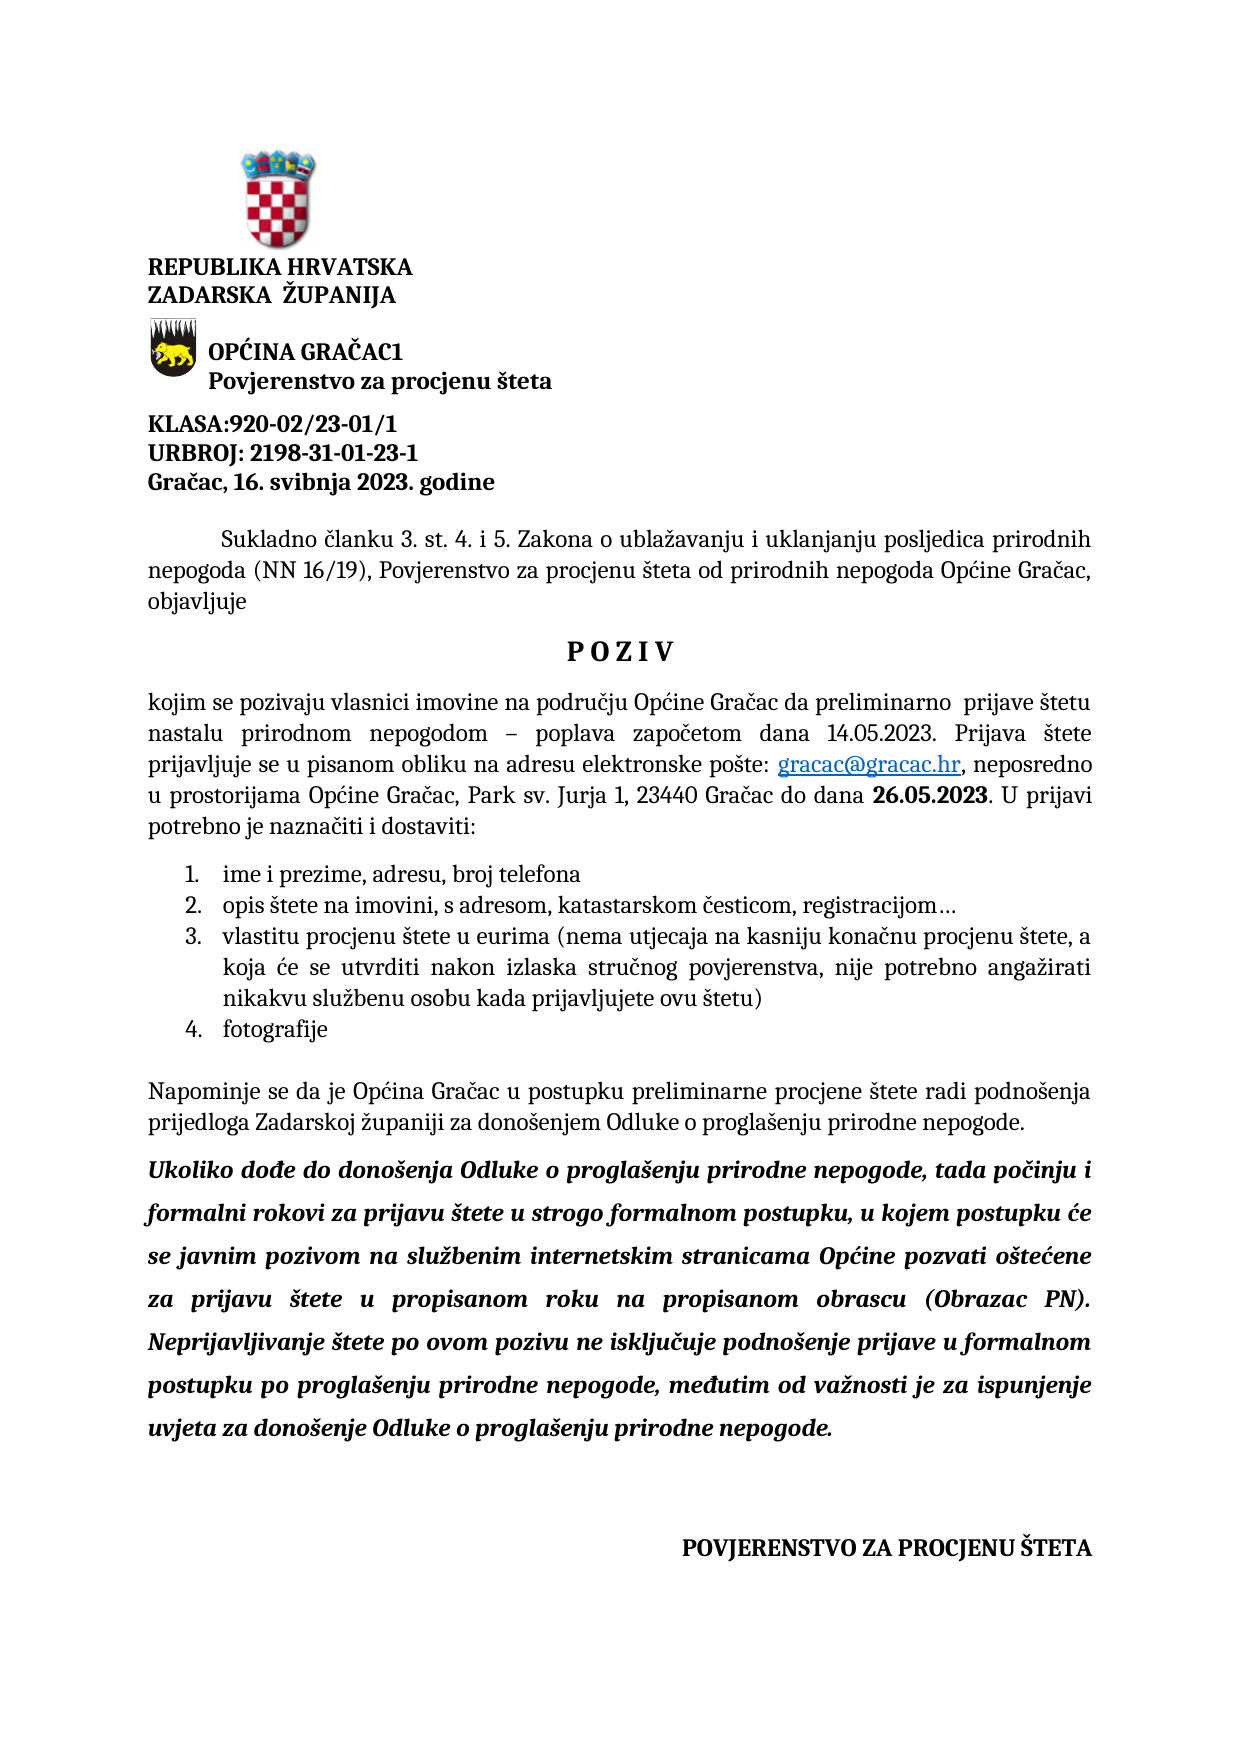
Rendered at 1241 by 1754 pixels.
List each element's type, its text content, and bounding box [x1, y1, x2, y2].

list vlastitu procjenu štete u eurima (nema utjecaja na kasniju konačnu procjenu štete, a koja će se utvrditi nakon izlaska stručnog povjerenstva, nije potrebno angažirati nikakvu službenu osobu kada prijavljujete ovu štetu) [185, 922, 1093, 1012]
text POVJERENSTVO ZA PROCJENU ŠTETA [148, 1534, 1093, 1563]
text kojim se pozivaju vlasnici imovine na području Općine Gračac da preliminarno prijave štetu nastalu prirodnom nepogodom – poplava započetom dana 14.05.2023. Prijava štete prijavljuje se u pisanom obliku na adresu elektronske pošte: gracac@gracac.hr, neposredno u prostorijama Općine Gračac, Park sv. Jurja 1, 23440 Gračac do dana 26.05.2023. U prijavi potrebno je naznačiti i dostaviti: [148, 688, 1093, 841]
picture [238, 147, 319, 253]
text Napominje se da je Općina Gračac u postupku preliminarne procjene štete radi podnošenja prijedloga Zadarskoj županiji za donošenjem Odluke o proglašenju prirodne nepogode. [148, 1077, 1093, 1137]
text Gračac, 16. svibnja 2023. godine [148, 467, 1093, 496]
text OPĆINA GRAČAC [194, 338, 1093, 367]
text Ukoliko dođe do donošenja Odluke o proglašenju prirodne nepogode, tada počinju i formalni rokovi za prijavu štete u strogo formalnom postupku, u kojem postupku će se javnim pozivom na službenim internetskim stranicama Općine pozvati oštećene za prijavu štete u propisanom roku na propisanom obrascu (Obrazac PN). Neprijavljivanje štete po ovom pozivu ne isključuje podnošenje prijave u formalnom postupku po proglašenju prirodne nepogode, međutim od važnosti je za ispunjenje uvjeta za donošenje Odluke o proglašenju prirodne nepogode. [148, 1156, 1093, 1443]
list fotografije [185, 1015, 1093, 1043]
list ime i prezime, adresu, broj telefona [185, 859, 1093, 888]
text ZADARSKA ŽUPANIJA [148, 281, 1093, 310]
list opis štete na imovini, s adresom, katastarskom česticom, registracijom… [185, 891, 1093, 919]
text P O Z I V [148, 635, 1093, 668]
text KLASA:920-02/23-01/1 [148, 410, 1093, 439]
text URBROJ: 2198-31-01-23-1 [148, 439, 1093, 467]
text Sukladno članku 3. st. 4. i 5. Zakona o ublažavanju i uklanjanju posljedica prirodnih nepogoda (NN 16/19), Povjerenstvo za procjenu šteta od prirodnih nepogoda Općine Gračac, objavljuje [148, 525, 1093, 616]
text Povjerenstvo za procjenu šteta [148, 367, 1093, 396]
text REPUBLIKA HRVATSKA [148, 253, 1093, 281]
